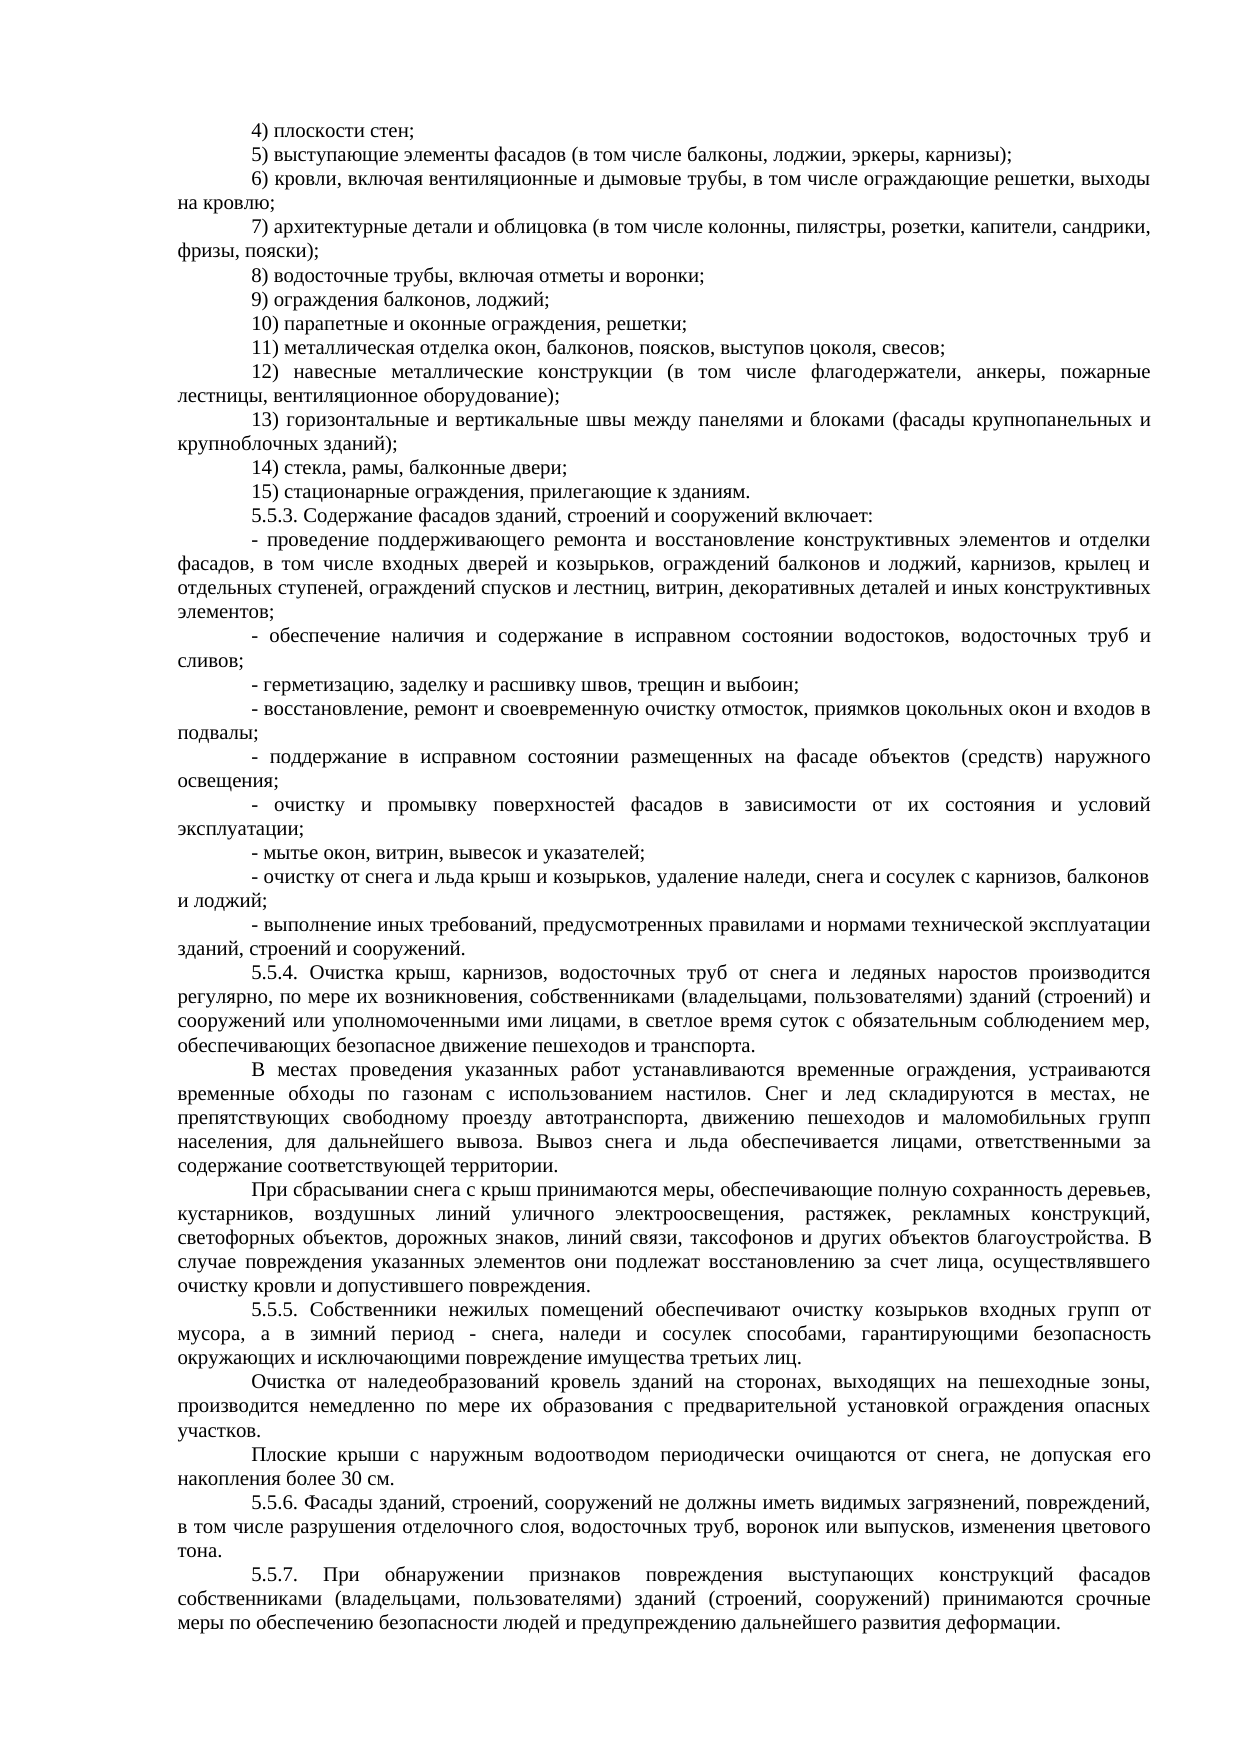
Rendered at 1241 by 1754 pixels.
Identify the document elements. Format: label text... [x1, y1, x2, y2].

text 7) архитектурные детали и облицовка (в том числе колонны, пилястры, розетки, капители, сандрики, фризы, пояски); [177, 214, 1152, 262]
text 5.5.3. Содержание фасадов зданий, строений и сооружений включает: [177, 503, 1152, 527]
text - очистку и промывку поверхностей фасадов в зависимости от их состояния и условий эксплуатации; [177, 792, 1152, 840]
text 10) парапетные и оконные ограждения, решетки; [177, 311, 1152, 335]
text В местах проведения указанных работ устанавливаются временные ограждения, устраиваются временные обходы по газонам с использованием настилов. Снег и лед складируются в местах, не препятствующих свободному проезду автотранспорта, движению пешеходов и маломобильных групп населения, для дальнейшего вывоза. Вывоз снега и льда обеспечивается лицами, ответственными за содержание соответствующей территории. [177, 1057, 1152, 1177]
text 13) горизонтальные и вертикальные швы между панелями и блоками (фасады крупнопанельных и крупноблочных зданий); [177, 407, 1152, 455]
text - выполнение иных требований, предусмотренных правилами и нормами технической эксплуатации зданий, строений и сооружений. [177, 912, 1152, 960]
text 5.5.7. При обнаружении признаков повреждения выступающих конструкций фасадов собственниками (владельцами, пользователями) зданий (строений, сооружений) принимаются срочные меры по обеспечению безопасности людей и предупреждению дальнейшего развития деформации. [177, 1562, 1152, 1634]
text 4) плоскости стен; [177, 118, 1152, 142]
text 6) кровли, включая вентиляционные и дымовые трубы, в том числе ограждающие решетки, выходы на кровлю; [177, 166, 1152, 214]
text 11) металлическая отделка окон, балконов, поясков, выступов цоколя, свесов; [177, 335, 1152, 359]
text 9) ограждения балконов, лоджий; [177, 287, 1152, 311]
text - проведение поддерживающего ремонта и восстановление конструктивных элементов и отделки фасадов, в том числе входных дверей и козырьков, ограждений балконов и лоджий, карнизов, крылец и отдельных ступеней, ограждений спусков и лестниц, витрин, декоративных деталей и иных конструктивных элементов; [177, 527, 1152, 623]
text 5) выступающие элементы фасадов (в том числе балконы, лоджии, эркеры, карнизы); [177, 142, 1152, 166]
text 8) водосточные трубы, включая отметы и воронки; [177, 262, 1152, 287]
text 15) стационарные ограждения, прилегающие к зданиям. [177, 479, 1152, 503]
text 5.5.5. Собственники нежилых помещений обеспечивают очистку козырьков входных групп от мусора, а в зимний период - снега, наледи и сосулек способами, гарантирующими безопасность окружающих и исключающими повреждение имущества третьих лиц. [177, 1297, 1152, 1369]
text 5.5.6. Фасады зданий, строений, сооружений не должны иметь видимых загрязнений, повреждений, в том числе разрушения отделочного слоя, водосточных труб, воронок или выпусков, изменения цветового тона. [177, 1490, 1152, 1562]
text При сбрасывании снега с крыш принимаются меры, обеспечивающие полную сохранность деревьев, кустарников, воздушных линий уличного электроосвещения, растяжек, рекламных конструкций, светофорных объектов, дорожных знаков, линий связи, таксофонов и других объектов благоустройства. В случае повреждения указанных элементов они подлежат восстановлению за счет лица, осуществлявшего очистку кровли и допустившего повреждения. [177, 1177, 1152, 1297]
text - мытье окон, витрин, вывесок и указателей; [177, 840, 1152, 864]
text - поддержание в исправном состоянии размещенных на фасаде объектов (средств) наружного освещения; [177, 744, 1152, 792]
text - герметизацию, заделку и расшивку швов, трещин и выбоин; [177, 672, 1152, 696]
text Плоские крыши с наружным водоотводом периодически очищаются от снега, не допуская его накопления более 30 см. [177, 1442, 1152, 1490]
text 12) навесные металлические конструкции (в том числе флагодержатели, анкеры, пожарные лестницы, вентиляционное оборудование); [177, 359, 1152, 407]
text - обеспечение наличия и содержание в исправном состоянии водостоков, водосточных труб и сливов; [177, 623, 1152, 672]
text - очистку от снега и льда крыш и козырьков, удаление наледи, снега и сосулек с карнизов, балконов и лоджий; [177, 864, 1152, 912]
text - восстановление, ремонт и своевременную очистку отмосток, приямков цокольных окон и входов в подвалы; [177, 696, 1152, 744]
text 14) стекла, рамы, балконные двери; [177, 455, 1152, 479]
text 5.5.4. Очистка крыш, карнизов, водосточных труб от снега и ледяных наростов производится регулярно, по мере их возникновения, собственниками (владельцами, пользователями) зданий (строений) и сооружений или уполномоченными ими лицами, в светлое время суток с обязательным соблюдением мер, обеспечивающих безопасное движение пешеходов и транспорта. [177, 960, 1152, 1057]
text Очистка от наледеобразований кровель зданий на сторонах, выходящих на пешеходные зоны, производится немедленно по мере их образования с предварительной установкой ограждения опасных участков. [177, 1369, 1152, 1442]
